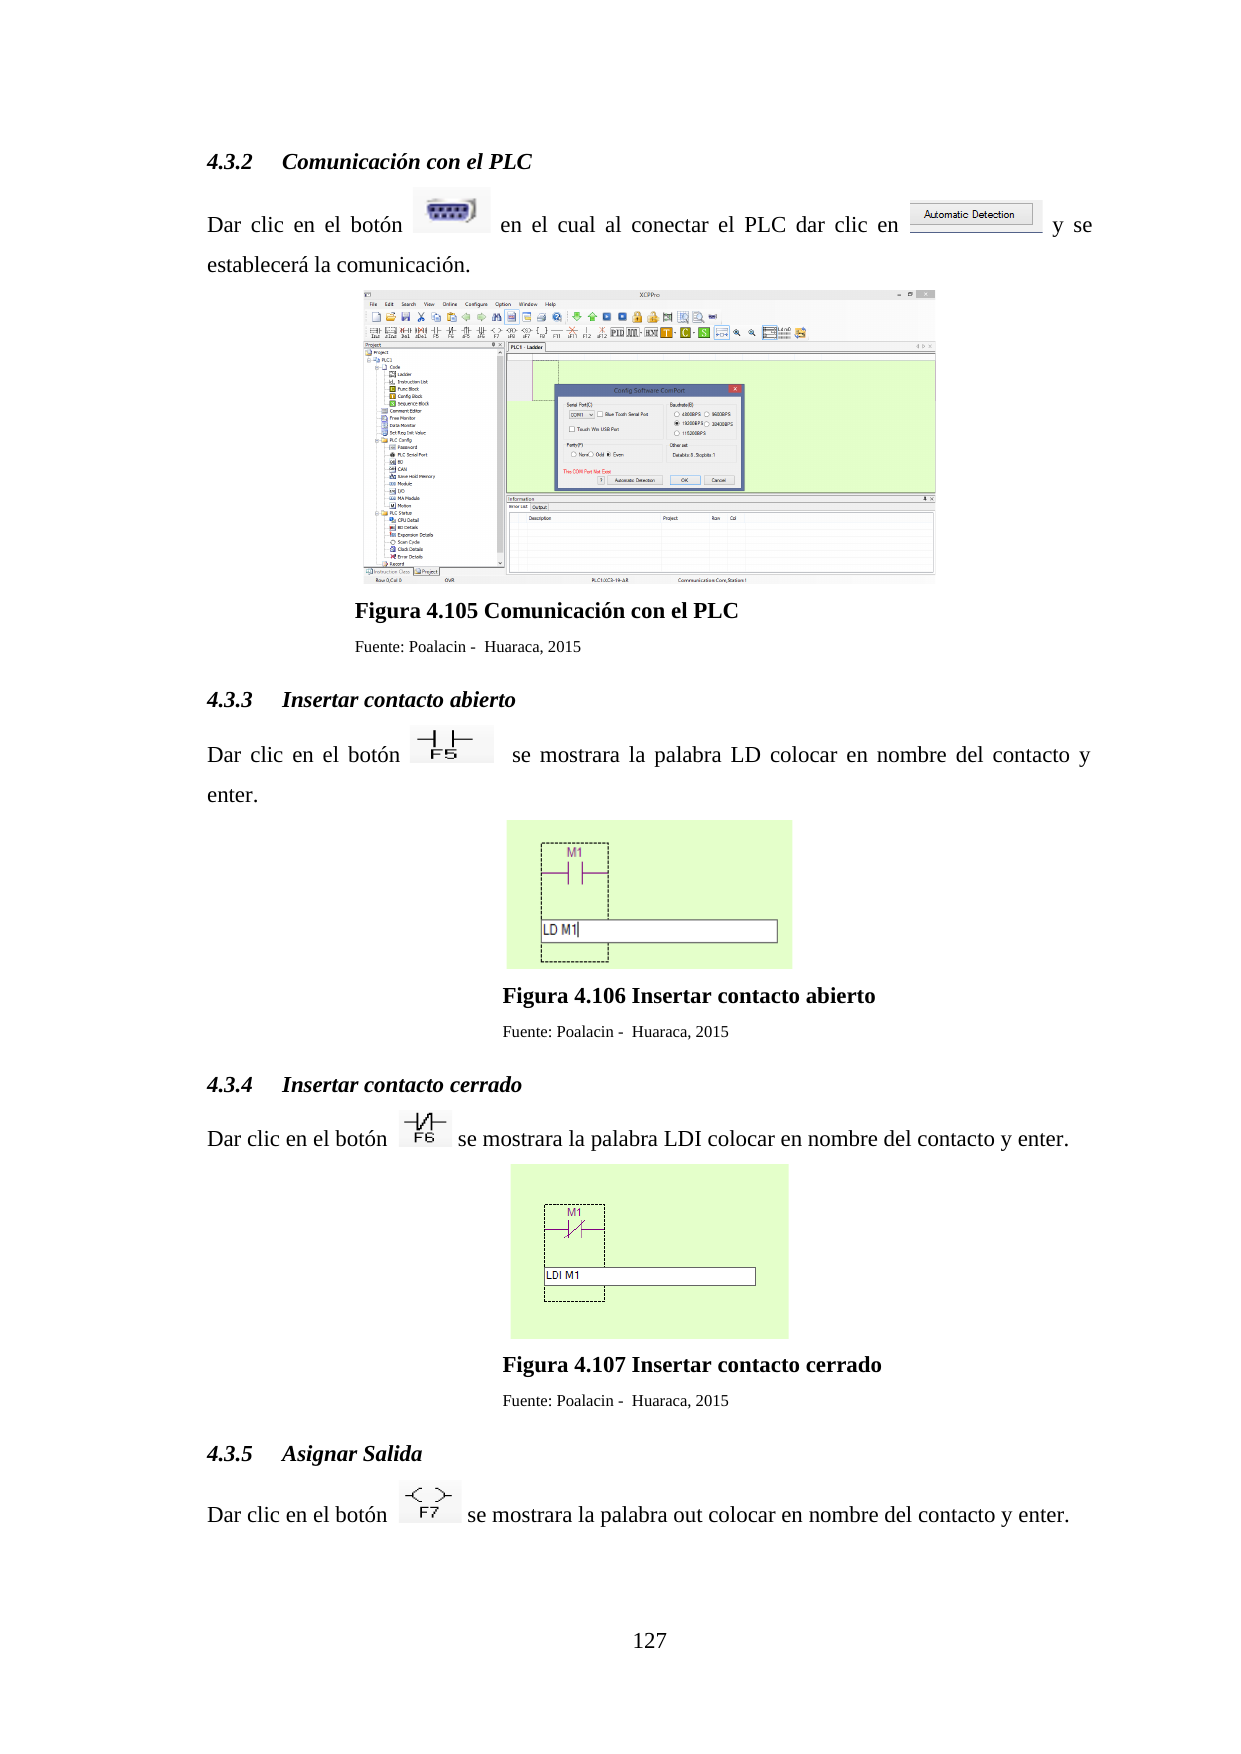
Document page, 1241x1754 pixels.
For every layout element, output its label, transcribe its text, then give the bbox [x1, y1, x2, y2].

picture [506, 820, 793, 969]
picture [409, 725, 494, 763]
picture [412, 187, 491, 233]
subtitle Comunicación con el PLC [207, 148, 1092, 174]
text Dar clic en el botón se mostrara la palabra out colocar en nombre del contacto y enter. [207, 1480, 1092, 1527]
picture [398, 1480, 462, 1523]
picture [910, 200, 1043, 233]
text Dar clic en el botón en el cual al conectar el PLC dar clic en y se establecerá la comunicación. [207, 187, 1092, 277]
text Fuente: Poalacin - Huaraca, 2015 [502, 1022, 1092, 1041]
text Fuente: Poalacin - Huaraca, 2015 [502, 1391, 1092, 1410]
picture [510, 1164, 789, 1339]
text Dar clic en el botón se mostrara la palabra LD colocar en nombre del contacto y enter. [207, 726, 1092, 807]
text Fuente: Poalacin - Huaraca, 2015 [354, 636, 1092, 656]
picture [398, 1110, 453, 1147]
picture [363, 290, 936, 584]
text Dar clic en el botón se mostrara la palabra LDI colocar en nombre del contacto y enter. [207, 1111, 1092, 1152]
subtitle Asignar Salida [207, 1440, 1092, 1467]
subtitle Insertar contacto cerrado [207, 1071, 1092, 1097]
subtitle Insertar contacto abierto [207, 686, 1092, 712]
